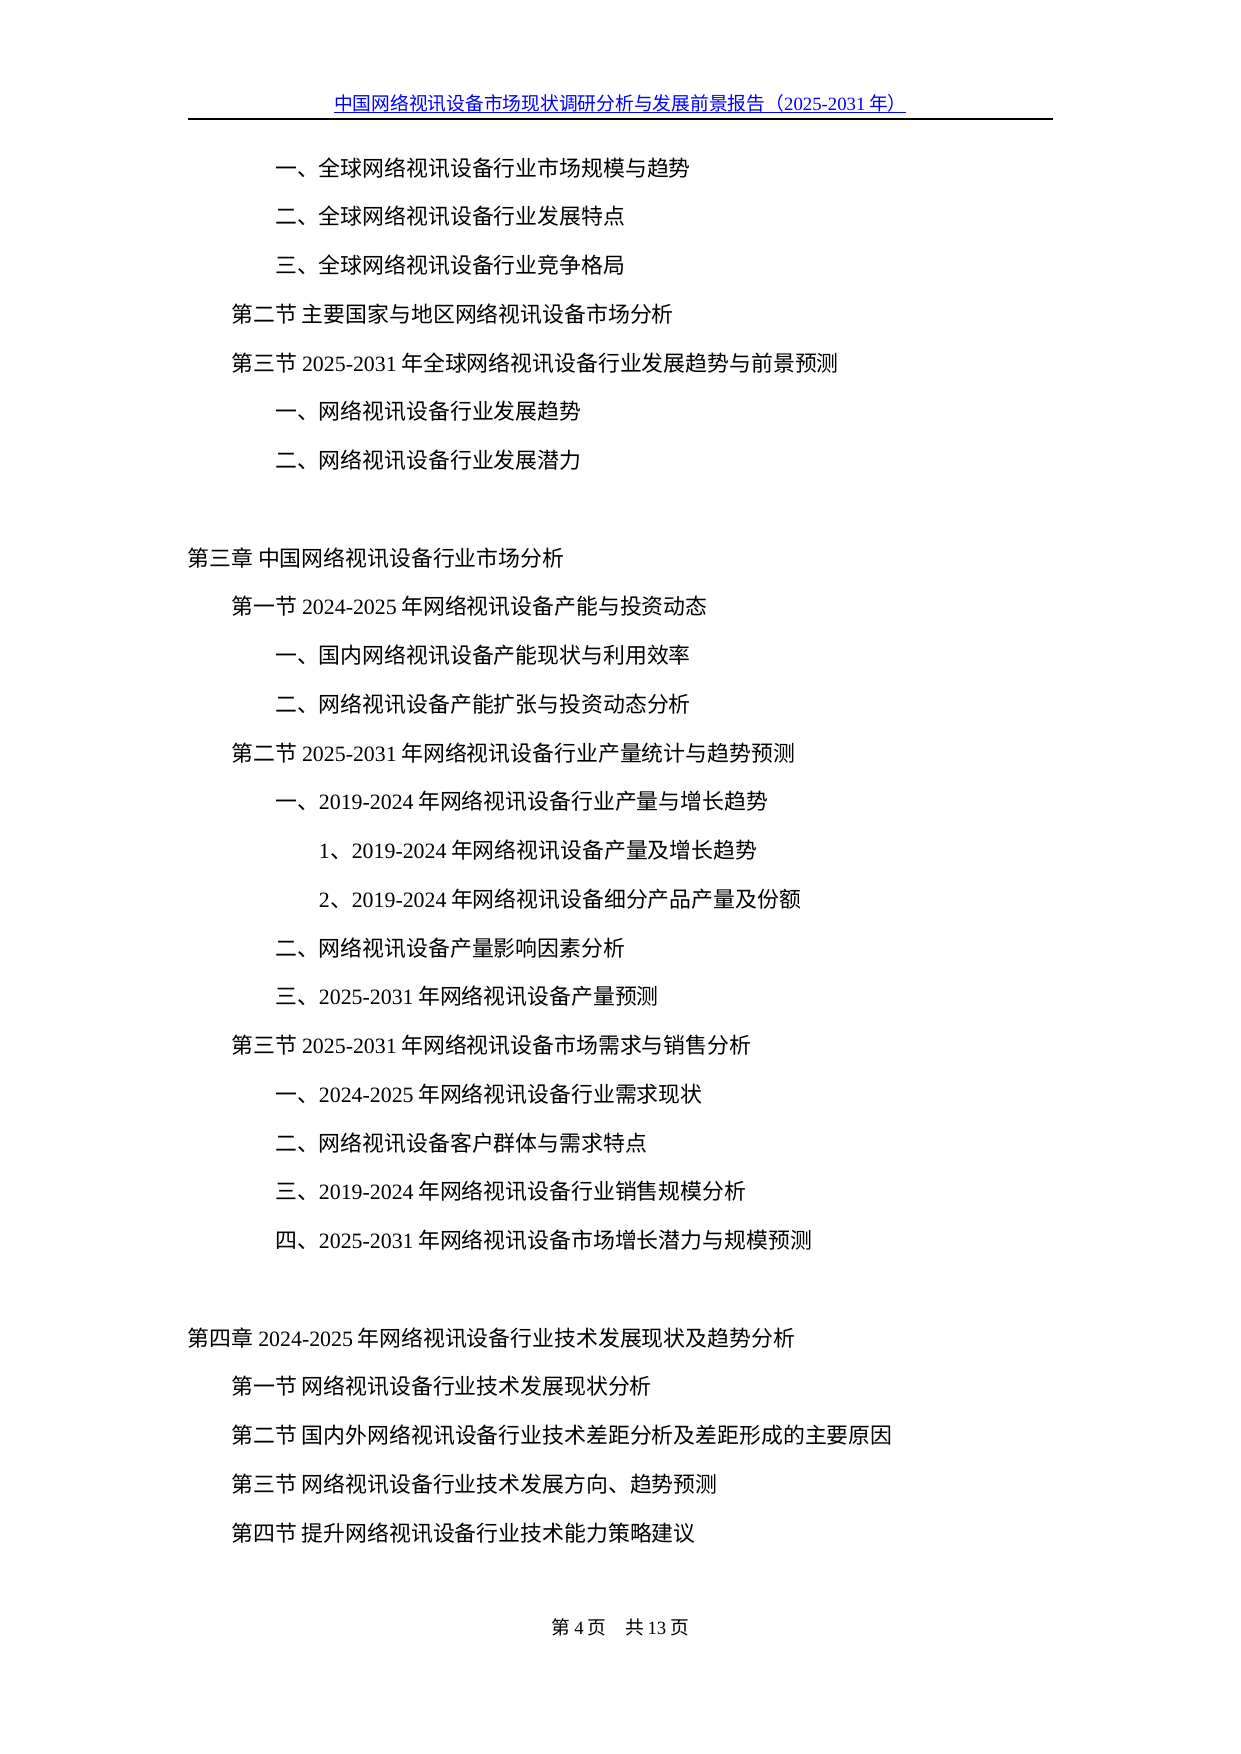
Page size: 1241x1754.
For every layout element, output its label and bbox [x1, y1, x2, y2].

text [187, 150, 1053, 1548]
